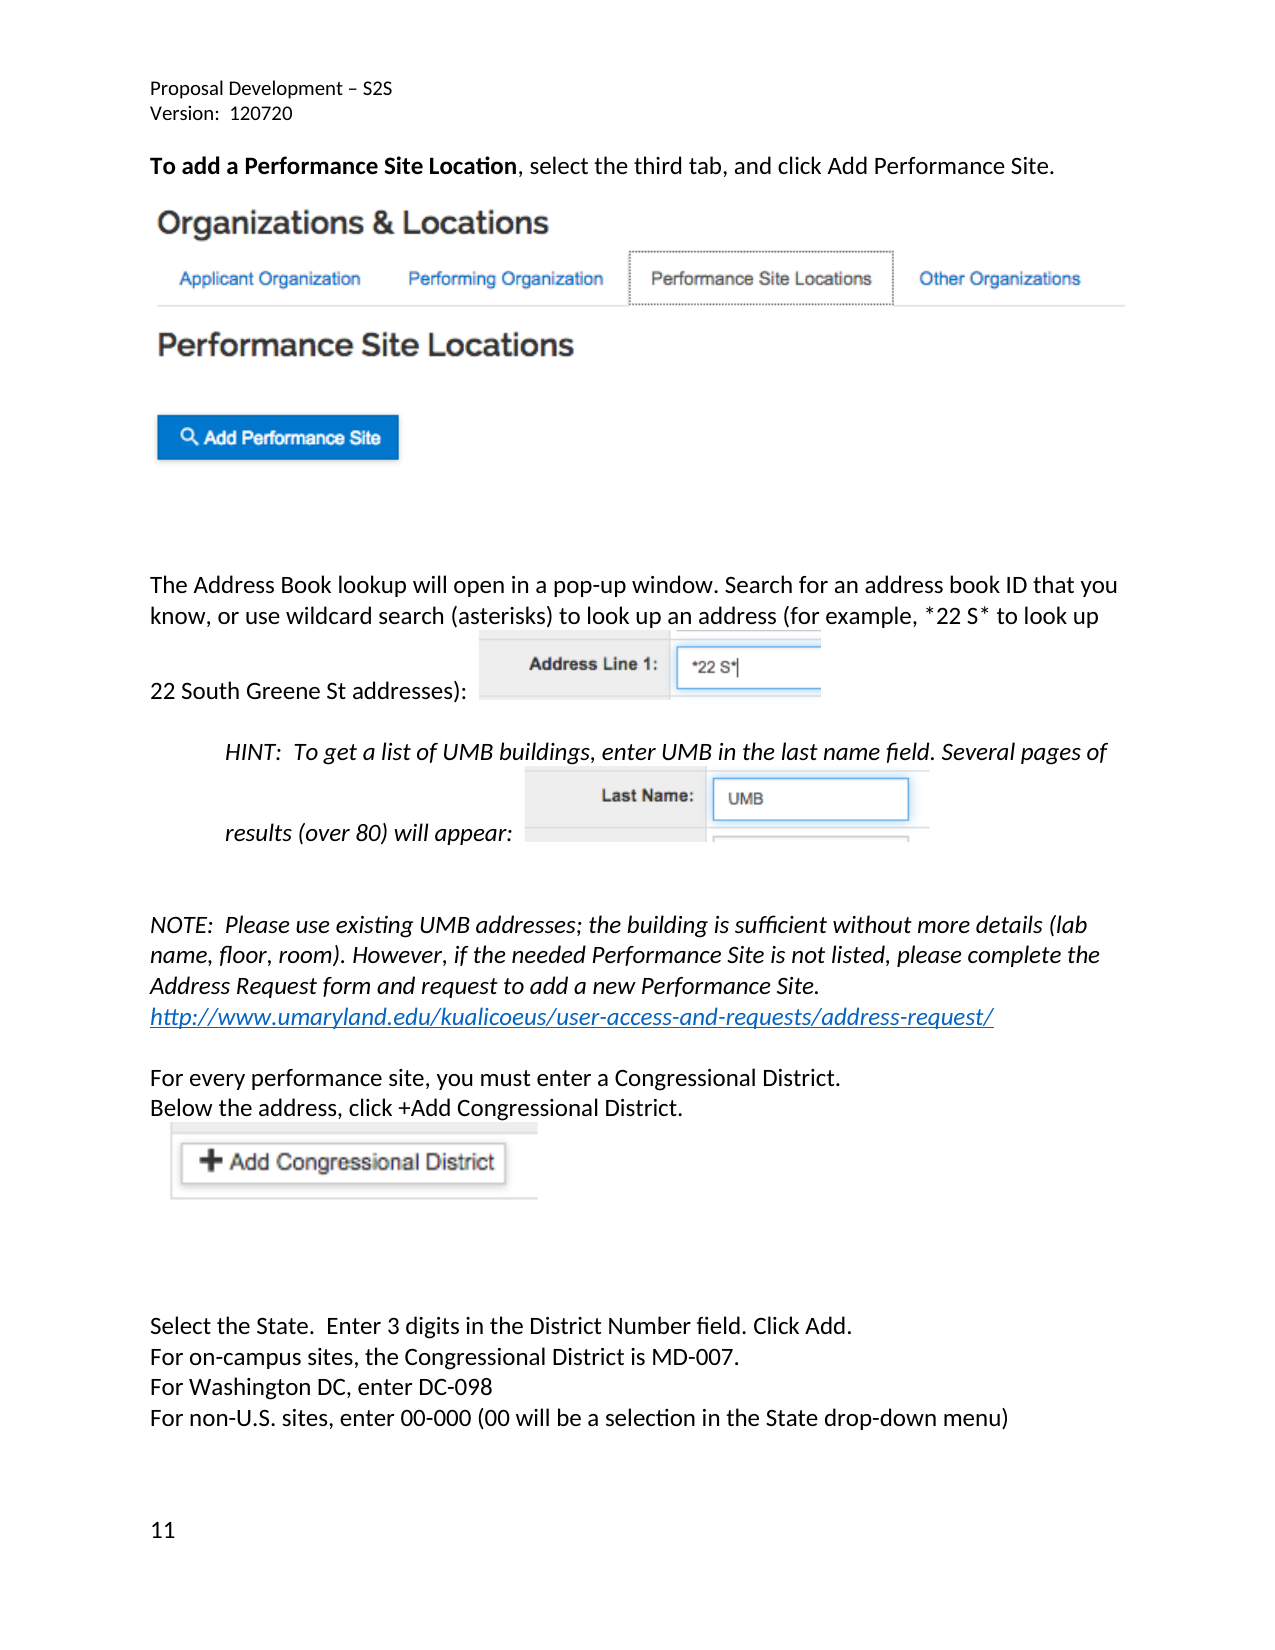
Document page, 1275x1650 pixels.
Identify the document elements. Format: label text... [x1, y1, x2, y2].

picture [478, 630, 821, 700]
text For on-campus sites, the Congressional District is MD-007. [150, 1341, 1125, 1371]
text For Washington DC, enter DC-098 [150, 1371, 1125, 1402]
picture [150, 1122, 538, 1219]
text Below the address, click +Add Congressional District. [150, 1092, 1125, 1123]
picture [150, 180, 1125, 539]
text For non-U.S. sites, enter 00-000 (00 will be a selection in the State drop-down menu) [150, 1402, 1125, 1432]
picture [524, 766, 930, 842]
text To add a Performance Site Location, select the third tab, and click Add Performance Site. [150, 150, 1125, 180]
text For every performance site, you must enter a Congressional District. [150, 1062, 1125, 1092]
text Select the State. Enter 3 digits in the District Number field. Click Add. [150, 1310, 1125, 1341]
text The Address Book lookup will open in a pop-up window. Search for an address book ID that you know, or use wildcard search (asterisks) to look up an address (for example, *22 S* to look up 22 South Greene St addresses): [150, 569, 1125, 706]
text NOTE: Please use existing UMB addresses; the building is sufficient without more details (lab name, floor, room). However, if the needed Performance Site is not listed, please complete the Address Request form and request to add a new Performance Site. http://www.umaryland.edu/kualicoeus/user-access-and-requests/address-request/ [150, 909, 1125, 1031]
